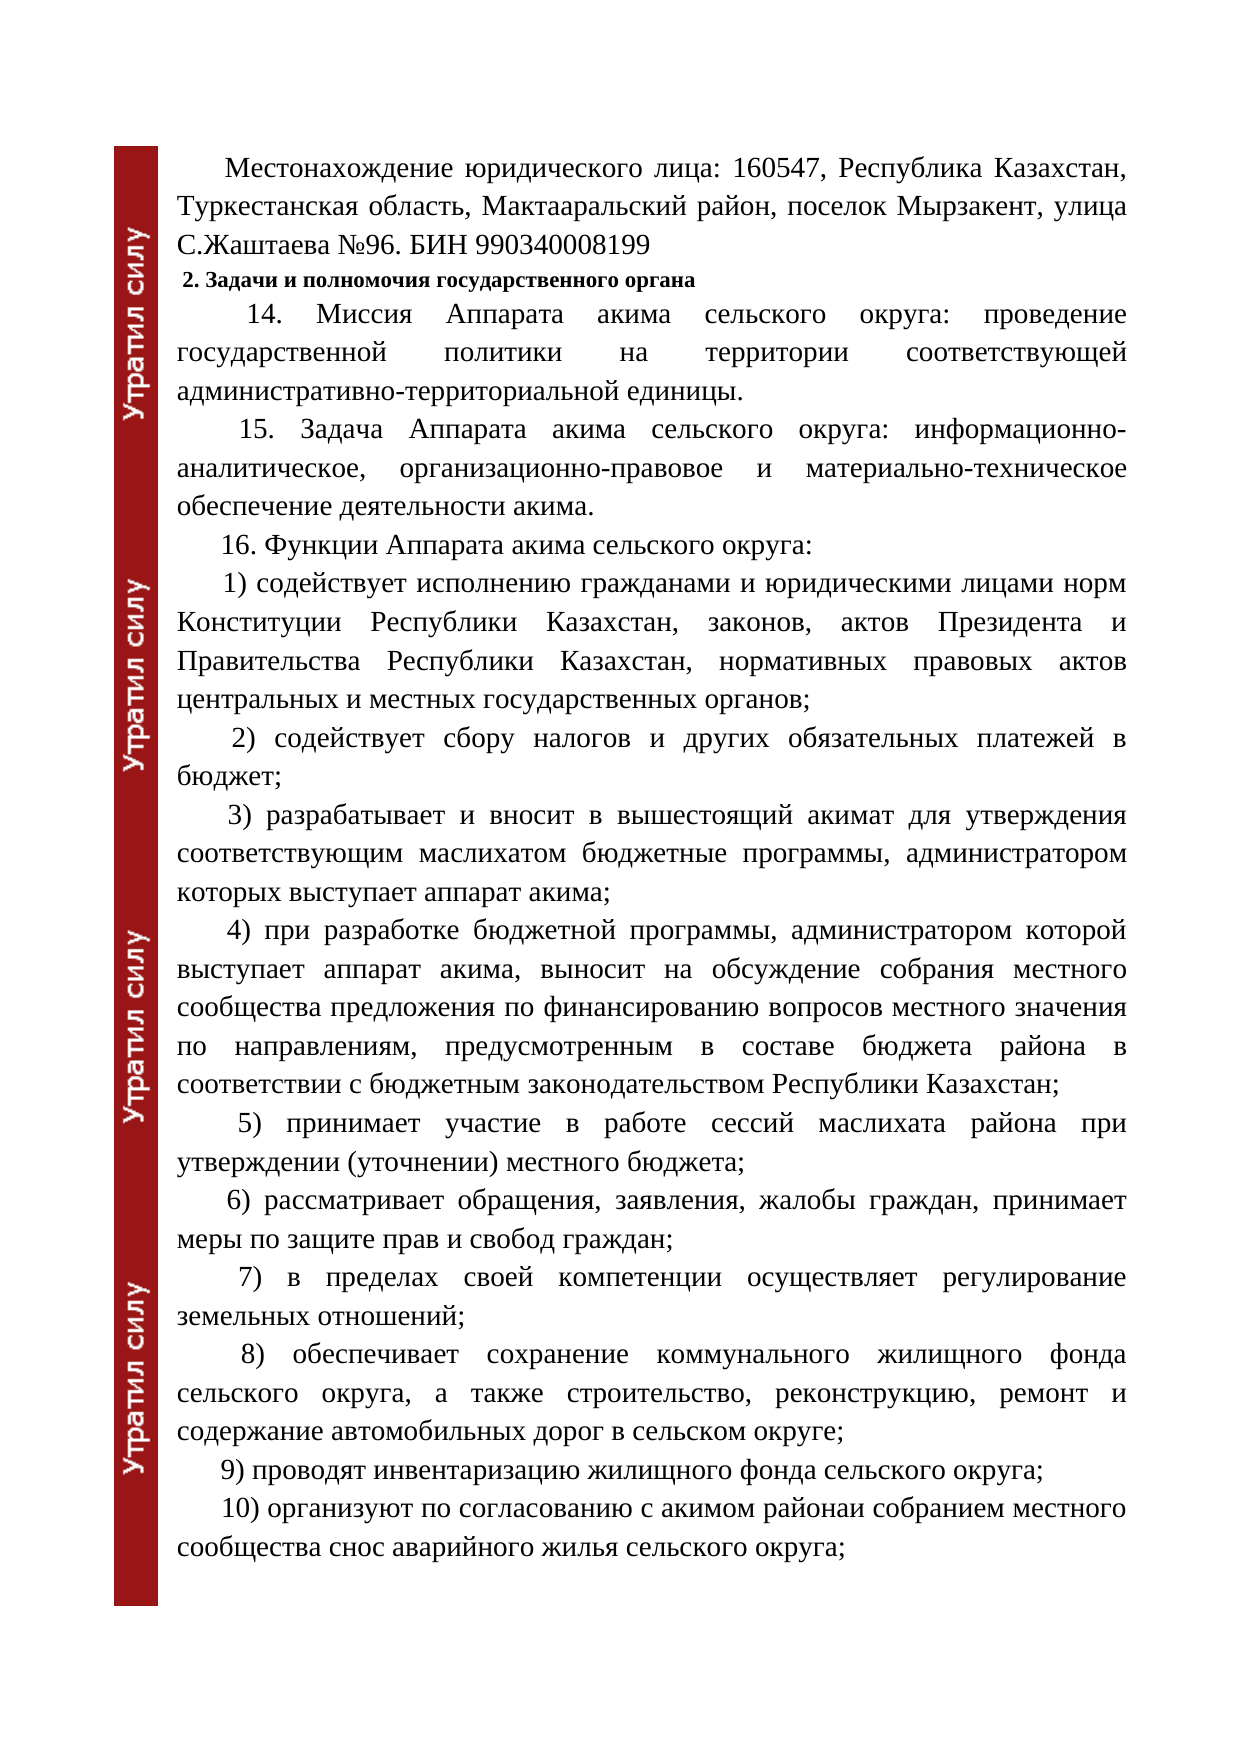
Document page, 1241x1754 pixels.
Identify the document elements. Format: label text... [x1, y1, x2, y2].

picture [114, 907, 158, 912]
picture [114, 522, 158, 527]
text 2) содействует сбору налогов и других обязательных платежей в бюджет; [112, 720, 1128, 792]
text 15. Задача Аппарата акима сельского округа: информационно-аналитическое, организационно-правовое и материально-техническое обеспечение деятельности акима. [112, 411, 1128, 522]
text 3) разрабатывает и вносит в вышестоящий акимат для утверждения соответствующим маслихатом бюджетные программы, администратором которых выступает аппарат акима; [112, 797, 1128, 907]
picture [114, 1331, 158, 1336]
text 16. Функции Аппарата акима сельского округа: [112, 527, 1128, 561]
text 7) в пределах своей компетенции осуществляет регулирование земельных отношений; [112, 1259, 1128, 1331]
picture [114, 261, 158, 266]
picture [114, 1177, 158, 1182]
text 8) обеспечивает сохранение коммунального жилищного фонда сельского округа, а также строительство, реконструкцию, ремонт и содержание автомобильных дорог в сельском округе; [112, 1336, 1128, 1447]
text 9) проводят инвентаризацию жилищного фонда сельского округа; [112, 1452, 1128, 1486]
text 2. Задачи и полномочия государственного органа [112, 266, 1128, 292]
picture [114, 1100, 158, 1105]
picture [114, 1563, 158, 1606]
text 14. Миссия Аппарата акима сельского округа: проведение государственной политики на территории соответствующей административно-территориальной единицы. [112, 296, 1128, 406]
text 6) рассматривает обращения, заявления, жалобы граждан, принимает меры по защите прав и свобод граждан; [112, 1182, 1128, 1254]
picture [114, 292, 158, 296]
text 1) содействует исполнению гражданами и юридическими лицами норм Конституции Республики Казахстан, законов, актов Президента и Правительства Республики Казахстан, нормативных правовых актов центральных и местных государственных органов; [112, 566, 1128, 715]
picture [114, 146, 158, 150]
picture [114, 715, 158, 720]
picture [114, 1254, 158, 1259]
picture [114, 1486, 158, 1491]
picture [114, 406, 158, 411]
picture [114, 1447, 158, 1452]
text Местонахождение юридического лица: 160547, Республика Казахстан, Туркестанская область, Мактааральский район, поселок Мырзакент, улица С.Жаштаева №96. БИН 990340008199 [112, 150, 1128, 261]
text 10) организуют по согласованию с акимом районаи собранием местного сообщества снос аварийного жилья сельского округа; [112, 1491, 1128, 1563]
picture [114, 561, 158, 566]
text 5) принимает участие в работе сессий маслихата района при утверждении (уточнении) местного бюджета; [112, 1105, 1128, 1177]
picture [114, 792, 158, 797]
text 4) при разработке бюджетной программы, администратором которой выступает аппарат акима, выносит на обсуждение собрания местного сообщества предложения по финансированию вопросов местного значения по направлениям, предусмотренным в составе бюджета района в соответствии с бюджетным законодательством Республики Казахстан; [112, 912, 1128, 1100]
